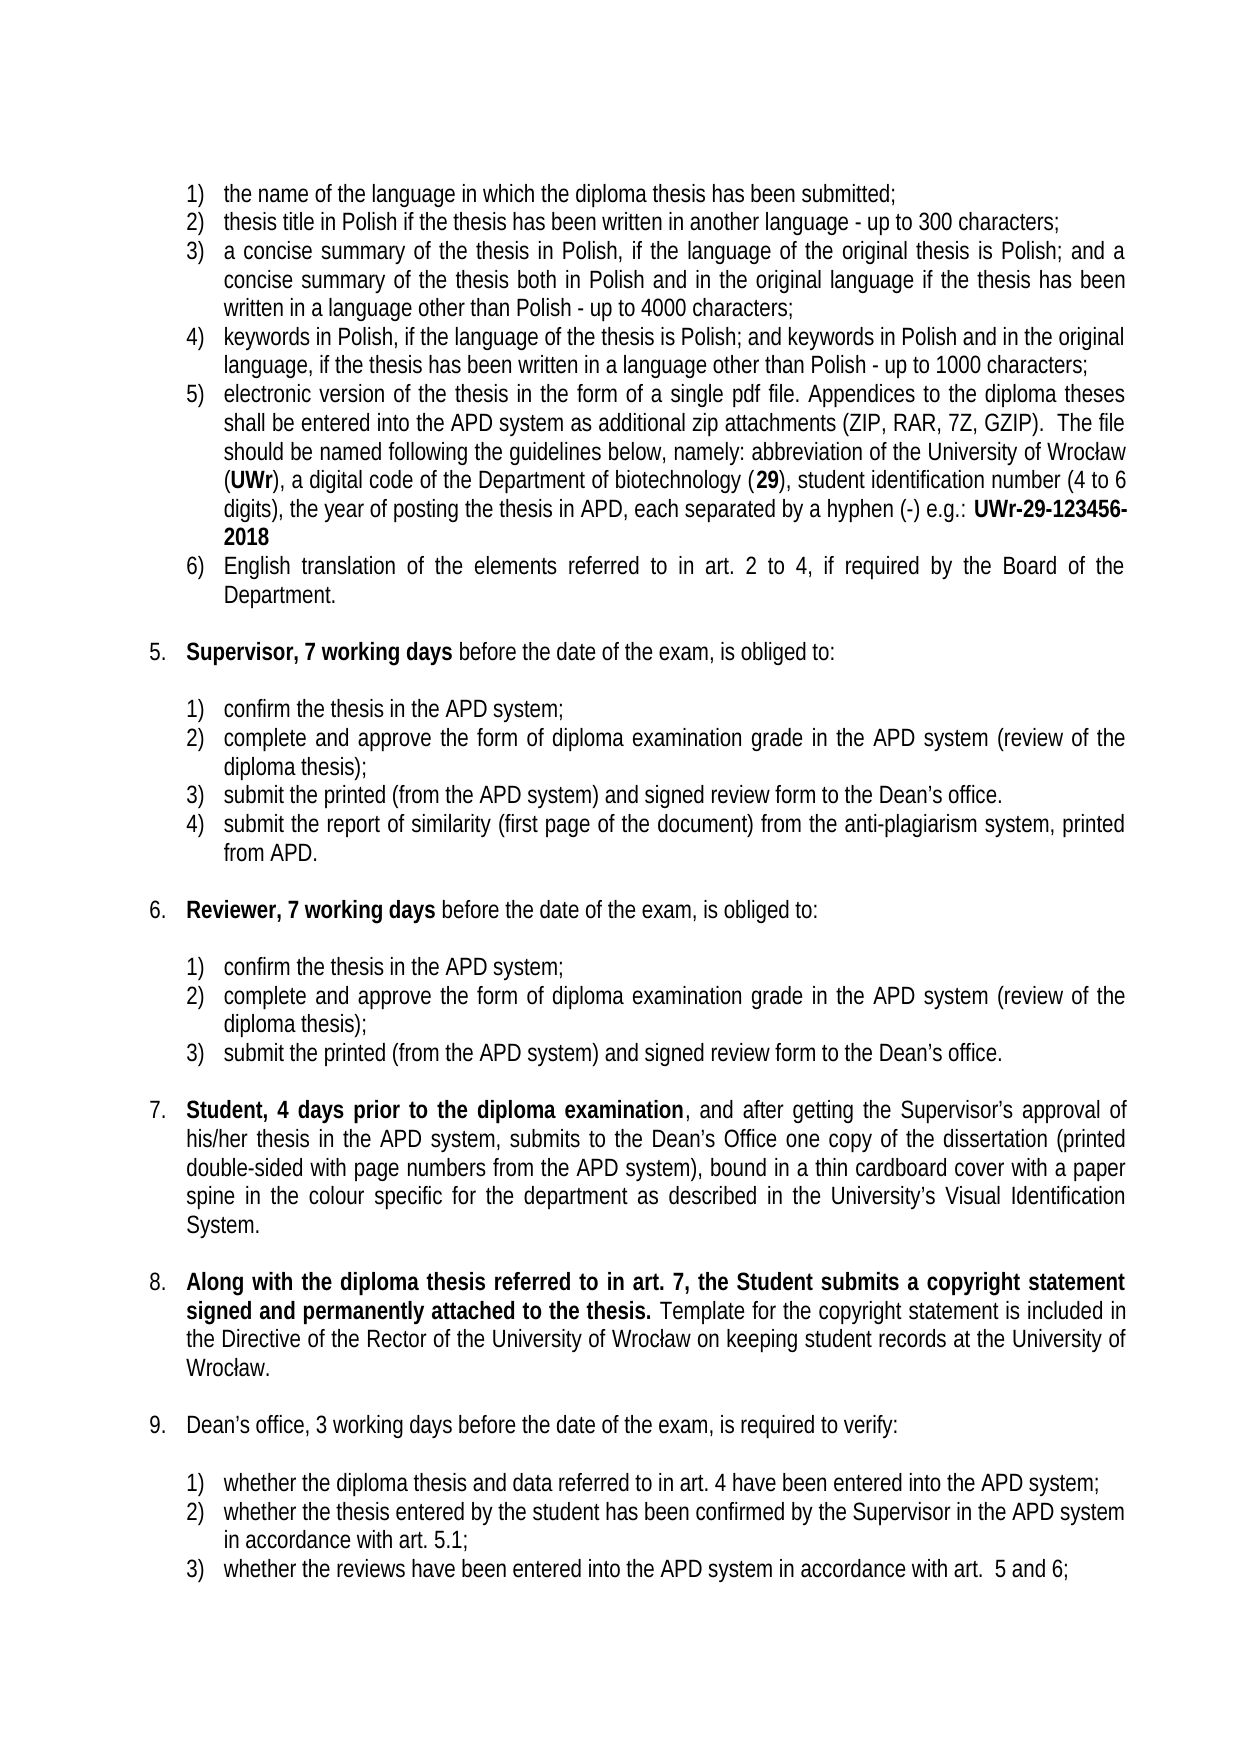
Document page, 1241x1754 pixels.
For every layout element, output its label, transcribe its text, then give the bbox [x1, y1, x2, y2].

list a concise summary of the thesis in Polish, if the language of the original thesis is Polish; and a concise summary of the thesis both in Polish and in the original language if the thesis has been written in a language other than Polish - up to 4000 characters; [186, 236, 1128, 322]
list confirm the thesis in the APD system; [186, 694, 1128, 723]
list complete and approve the form of diploma examination grade in the APD system (review of the diploma thesis); [186, 981, 1128, 1038]
list submit the printed (from the APD system) and signed review form to the Dean’s office. [186, 780, 1128, 809]
list whether the reviews have been entered into the APD system in accordance with art. 5 and 6; [186, 1554, 1128, 1582]
list complete and approve the form of diploma examination grade in the APD system (review of the diploma thesis); [186, 723, 1128, 780]
list the name of the language in which the diploma thesis has been submitted; [186, 179, 1128, 207]
list submit the printed (from the APD system) and signed review form to the Dean’s office. [186, 1038, 1128, 1067]
list English translation of the elements referred to in art. 2 to 4, if required by the Board of the Department. [186, 551, 1128, 608]
list confirm the thesis in the APD system; [186, 952, 1128, 981]
list submit the report of similarity (first page of the document) from the anti-plagiarism system, printed from APD. [186, 809, 1128, 866]
list whether the diploma thesis and data referred to in art. 4 have been entered into the APD system; [186, 1468, 1128, 1496]
list Reviewer, 7 working days before the date of the exam, is obliged to: [149, 895, 1128, 923]
list thesis title in Polish if the thesis has been written in another language - up to 300 characters; [186, 207, 1128, 236]
list Dean’s office, 3 working days before the date of the exam, is required to verify: [149, 1411, 1128, 1439]
list Along with the diploma thesis referred to in art. 7, the Student submits a copyright statement signed and permanently attached to the thesis. Template for the copyright statement is included in the Directive of the Rector of the University of Wrocław on keeping student records at the University of Wrocław. [149, 1267, 1128, 1382]
list Student, 4 days prior to the diploma examination, and after getting the Supervisor’s approval of his/her thesis in the APD system, submits to the Dean’s Office one copy of the dissertation (printed double-sided with page numbers from the APD system), bound in a thin cardboard cover with a paper spine in the colour specific for the department as described in the University’s Visual Identification System. [149, 1095, 1128, 1238]
list Supervisor, 7 working days before the date of the exam, is obliged to: [149, 637, 1128, 666]
list electronic version of the thesis in the form of a single pdf file. Appendices to the diploma theses shall be entered into the APD system as additional zip attachments (ZIP, RAR, 7Z, GZIP). The file should be named following the guidelines below, namely: abbreviation of the University of Wrocław (UWr), a digital code of the Department of biotechnology (29), student identification number (4 to 6 digits), the year of posting the thesis in APD, each separated by a hyphen (-) e.g.: UWr-29-123456-2018 [186, 379, 1128, 551]
list whether the thesis entered by the student has been confirmed by the Supervisor in the APD system in accordance with art. 5.1; [186, 1496, 1128, 1554]
list keywords in Polish, if the language of the thesis is Polish; and keywords in Polish and in the original language, if the thesis has been written in a language other than Polish - up to 1000 characters; [186, 322, 1128, 379]
